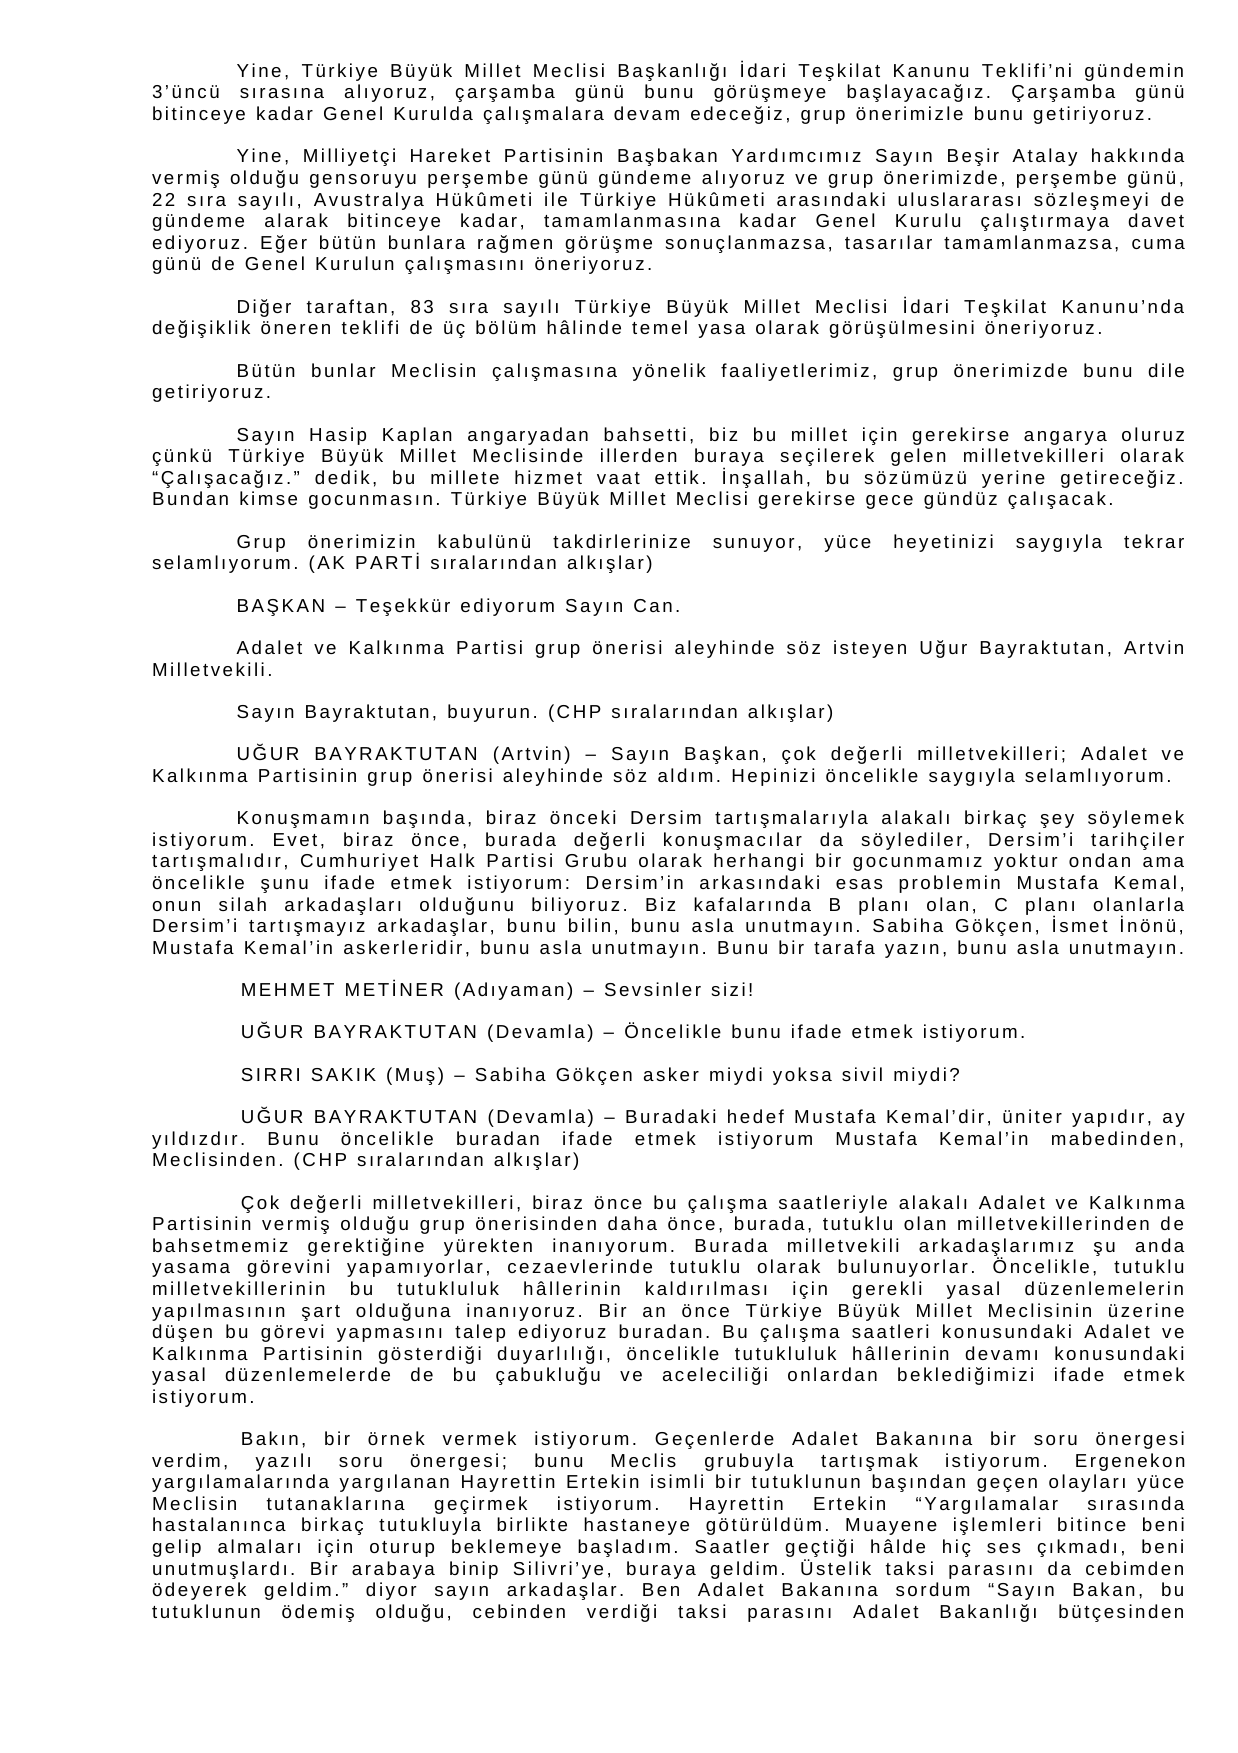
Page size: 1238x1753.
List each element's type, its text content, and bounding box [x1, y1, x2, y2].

text Diğer taraftan, 83 sıra sayılı Türkiye Büyük Millet Meclisi İdari Teşkilat Kanunu’nda değişiklik öneren teklifi de üç bölüm hâlinde temel yasa olarak görüşülmesini öneriyoruz. [152, 295, 1186, 338]
text Konuşmamın başında, biraz önceki Dersim tartışmalarıyla alakalı birkaç şey söylemek istiyorum. Evet, biraz önce, burada değerli konuşmacılar da söylediler, Dersim’i tarihçiler tartışmalıdır, Cumhuriyet Halk Partisi Grubu olarak herhangi bir gocunmamız yoktur ondan ama öncelikle şunu ifade etmek istiyorum: Dersim’in arkasındaki esas problemin Mustafa Kemal, onun silah arkadaşları olduğunu biliyoruz. Biz kafalarında B planı olan, C planı olanlarla Dersim’i tartışmayız arkadaşlar, bunu bilin, bunu asla unutmayın. Sabiha Gökçen, İsmet İnönü, Mustafa Kemal’in askerleridir, bunu asla unutmayın. Bunu bir tarafa yazın, bunu asla unutmayın. [152, 807, 1186, 958]
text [152, 1428, 1186, 1622]
text Yine, Milliyetçi Hareket Partisinin Başbakan Yardımcımız Sayın Beşir Atalay hakkında vermiş olduğu gensoruyu perşembe günü gündeme alıyoruz ve grup önerimizde, perşembe günü, 22 sıra sayılı, Avustralya Hükûmeti ile Türkiye Hükûmeti arasındaki uluslararası sözleşmeyi de gündeme alarak bitinceye kadar, tamamlanmasına kadar Genel Kurulu çalıştırmaya davet ediyoruz. Eğer bütün bunlara rağmen görüşme sonuçlanmazsa, tasarılar tamamlanmazsa, cuma günü de Genel Kurulun çalışmasını öneriyoruz. [152, 145, 1186, 274]
text BAŞKAN – Teşekkür ediyorum Sayın Can. [152, 594, 1186, 616]
text Yine, Türkiye Büyük Millet Meclisi Başkanlığı İdari Teşkilat Kanunu Teklifi’ni gündemin 3’üncü sırasına alıyoruz, çarşamba günü bunu görüşmeye başlayacağız. Çarşamba günü bitinceye kadar Genel Kurulda çalışmalara devam edeceğiz, grup önerimizle bunu getiriyoruz. [152, 60, 1186, 124]
text Çok değerli milletvekilleri, biraz önce bu çalışma saatleriyle alakalı Adalet ve Kalkınma Partisinin vermiş olduğu grup önerisinden daha önce, burada, tutuklu olan milletvekillerinden de bahsetmemiz gerektiğine yürekten inanıyorum. Burada milletvekili arkadaşlarımız şu anda yasama görevini yapamıyorlar, cezaevlerinde tutuklu olarak bulunuyorlar. Öncelikle, tutuklu milletvekillerinin bu tutukluluk hâllerinin kaldırılması için gerekli yasal düzenlemelerin yapılmasının şart olduğuna inanıyoruz. Bir an önce Türkiye Büyük Millet Meclisinin üzerine düşen bu görevi yapmasını talep ediyoruz buradan. Bu çalışma saatleri konusundaki Adalet ve Kalkınma Partisinin gösterdiği duyarlılığı, öncelikle tutukluluk hâllerinin devamı konusundaki yasal düzenlemelerde de bu çabukluğu ve aceleciliği onlardan beklediğimizi ifade etmek istiyorum. [152, 1192, 1186, 1407]
text Adalet ve Kalkınma Partisi grup önerisi aleyhinde söz isteyen Uğur Bayraktutan, Artvin Milletvekili. [152, 637, 1186, 680]
text Grup önerimizin kabulünü takdirlerinize sunuyor, yüce heyetinizi saygıyla tekrar selamlıyorum. (AK PARTİ sıralarından alkışlar) [152, 530, 1186, 573]
text MEHMET METİNER (Adıyaman) – Sevsinler sizi! [152, 979, 1186, 1000]
text Bütün bunlar Meclisin çalışmasına yönelik faaliyetlerimiz, grup önerimizde bunu dile getiriyoruz. [152, 359, 1186, 402]
text SIRRI SAKIK (Muş) – Sabiha Gökçen asker miydi yoksa sivil miydi? [152, 1064, 1186, 1085]
text UĞUR BAYRAKTUTAN (Devamla) – Buradaki hedef Mustafa Kemal’dir, üniter yapıdır, ay yıldızdır. Bunu öncelikle buradan ifade etmek istiyorum Mustafa Kemal’in mabedinden, Meclisinden. (CHP sıralarından alkışlar) [152, 1106, 1186, 1171]
text UĞUR BAYRAKTUTAN (Devamla) – Öncelikle bunu ifade etmek istiyorum. [152, 1021, 1186, 1043]
text UĞUR BAYRAKTUTAN (Artvin) – Sayın Başkan, çok değerli milletvekilleri; Adalet ve Kalkınma Partisinin grup önerisi aleyhinde söz aldım. Hepinizi öncelikle saygıyla selamlıyorum. [152, 743, 1186, 786]
text Sayın Hasip Kaplan angaryadan bahsetti, biz bu millet için gerekirse angarya oluruz çünkü Türkiye Büyük Millet Meclisinde illerden buraya seçilerek gelen milletvekilleri olarak “Çalışacağız.” dedik, bu millete hizmet vaat ettik. İnşallah, bu sözümüzü yerine getireceğiz. Bundan kimse gocunmasın. Türkiye Büyük Millet Meclisi gerekirse gece gündüz çalışacak. [152, 423, 1186, 509]
text Sayın Bayraktutan, buyurun. (CHP sıralarından alkışlar) [152, 701, 1186, 722]
